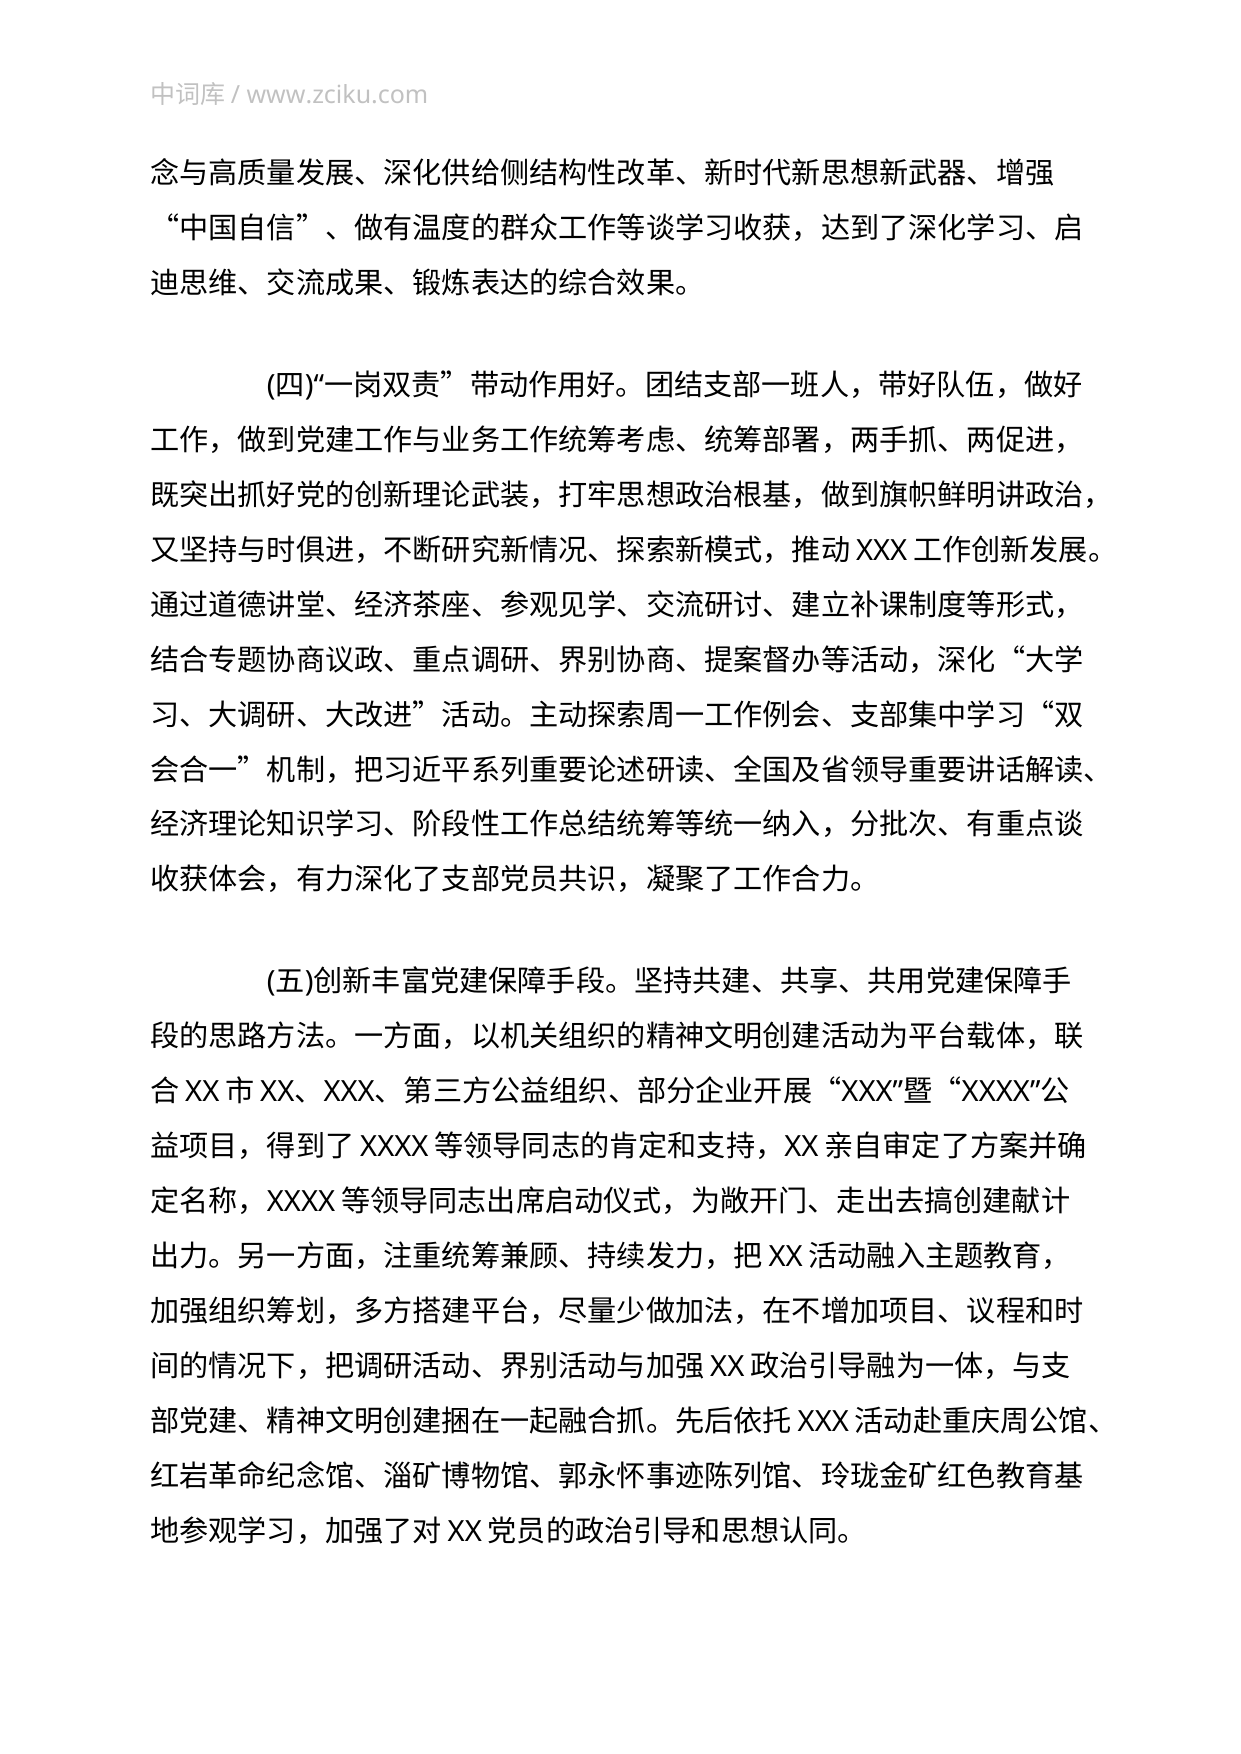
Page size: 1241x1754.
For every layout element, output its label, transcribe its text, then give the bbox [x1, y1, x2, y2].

text (四)“一岗双责”带动作用好。团结支部一班人，带好队伍，做好工作，做到党建工作与业务工作统筹考虑、统筹部署，两手抓、两促进，既突出抓好党的创新理论武装，打牢思想政治根基，做到旗帜鲜明讲政治，又坚持与时俱进，不断研究新情况、探索新模式，推动XXX工作创新发展。通过道德讲堂、经济茶座、参观见学、交流研讨、建立补课制度等形式，结合专题协商议政、重点调研、界别协商、提案督办等活动，深化“大学习、大调研、大改进”活动。主动探索周一工作例会、支部集中学习“双会合一”机制，把习近平系列重要论述研读、全国及省领导重要讲话解读、经济理论知识学习、阶段性工作总结统筹等统一纳入，分批次、有重点谈收获体会，有力深化了支部党员共识，凝聚了工作合力。 [150, 362, 1090, 898]
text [150, 150, 1090, 302]
text (五)创新丰富党建保障手段。坚持共建、共享、共用党建保障手段的思路方法。一方面，以机关组织的精神文明创建活动为平台载体，联合XX市XX、XXX、第三方公益组织、部分企业开展“XXX”暨“XXXX”公益项目，得到了XXXX等领导同志的肯定和支持，XX亲自审定了方案并确定名称，XXXX等领导同志出席启动仪式，为敞开门、走出去搞创建献计出力。另一方面，注重统筹兼顾、持续发力，把XX活动融入主题教育，加强组织筹划，多方搭建平台，尽量少做加法，在不增加项目、议程和时间的情况下，把调研活动、界别活动与加强XX政治引导融为一体，与支部党建、精神文明创建捆在一起融合抓。先后依托XXX活动赴重庆周公馆、红岩革命纪念馆、淄矿博物馆、郭永怀事迹陈列馆、玲珑金矿红色教育基地参观学习，加强了对XX党员的政治引导和思想认同。 [150, 958, 1090, 1550]
